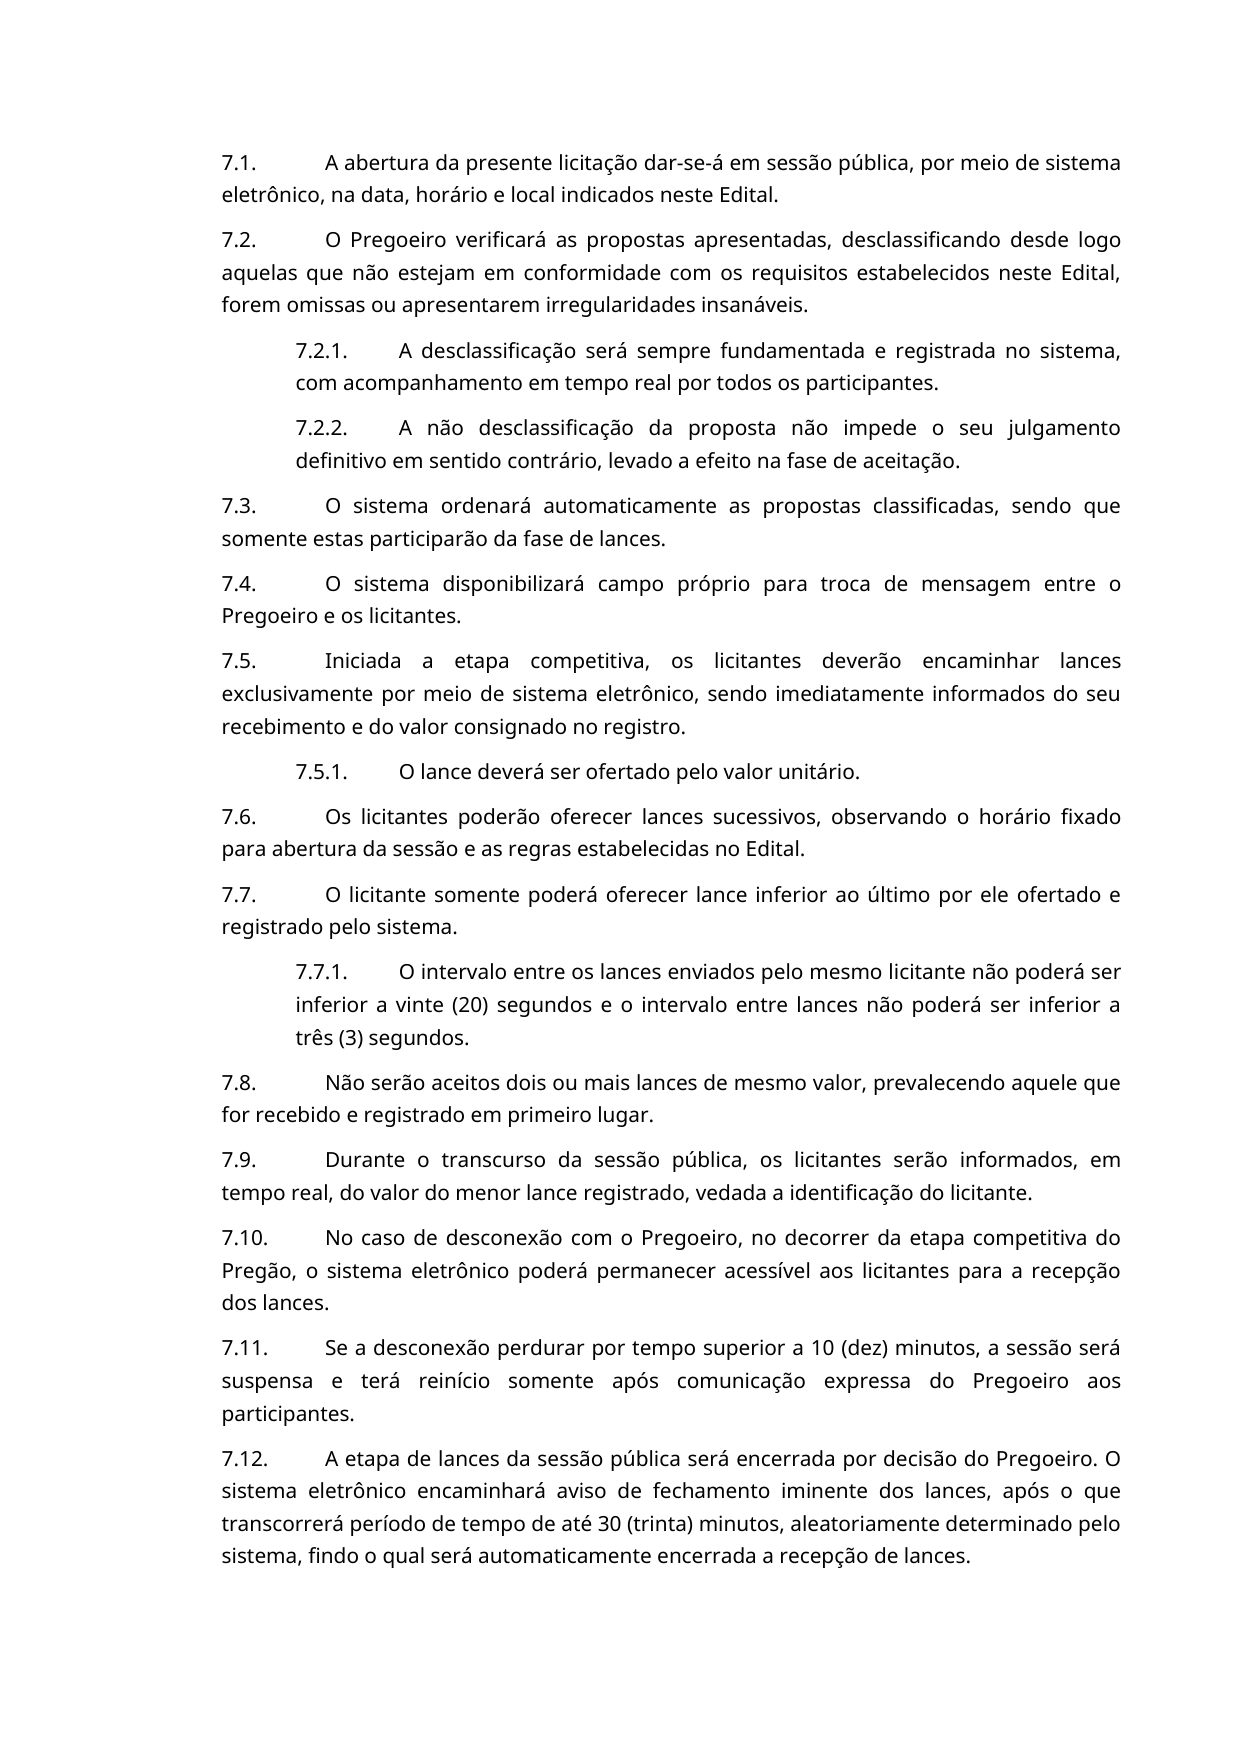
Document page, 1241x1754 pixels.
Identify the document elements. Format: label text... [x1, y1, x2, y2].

list O intervalo entre os lances enviados pelo mesmo licitante não poderá ser inferior a vinte (20) segundos e o intervalo entre lances não poderá ser inferior a três (3) segundos. [295, 957, 1122, 1051]
list Os licitantes poderão oferecer lances sucessivos, observando o horário fixado para abertura da sessão e as regras estabelecidas no Edital. [221, 802, 1122, 863]
list Não serão aceitos dois ou mais lances de mesmo valor, prevalecendo aquele que for recebido e registrado em primeiro lugar. [221, 1068, 1122, 1129]
list No caso de desconexão com o Pregoeiro, no decorrer da etapa competitiva do Pregão, o sistema eletrônico poderá permanecer acessível aos licitantes para a recepção dos lances. [221, 1223, 1122, 1317]
list O sistema disponibilizará campo próprio para troca de mensagem entre o Pregoeiro e os licitantes. [221, 569, 1122, 630]
list A abertura da presente licitação dar-se-á em sessão pública, por meio de sistema eletrônico, na data, horário e local indicados neste Edital. [221, 148, 1122, 209]
list Se a desconexão perdurar por tempo superior a 10 (dez) minutos, a sessão será suspensa e terá reinício somente após comunicação expressa do Pregoeiro aos participantes. [221, 1333, 1122, 1427]
list Durante o transcurso da sessão pública, os licitantes serão informados, em tempo real, do valor do menor lance registrado, vedada a identificação do licitante. [221, 1145, 1122, 1206]
list Iniciada a etapa competitiva, os licitantes deverão encaminhar lances exclusivamente por meio de sistema eletrônico, sendo imediatamente informados do seu recebimento e do valor consignado no registro. [221, 647, 1122, 740]
list A desclassificação será sempre fundamentada e registrada no sistema, com acompanhamento em tempo real por todos os participantes. [295, 336, 1122, 397]
list A não desclassificação da proposta não impede o seu julgamento definitivo em sentido contrário, levado a efeito na fase de aceitação. [295, 413, 1122, 474]
list O licitante somente poderá oferecer lance inferior ao último por ele ofertado e registrado pelo sistema. [221, 880, 1122, 941]
list O sistema ordenará automaticamente as propostas classificadas, sendo que somente estas participarão da fase de lances. [221, 491, 1122, 552]
list O lance deverá ser ofertado pelo valor unitário. [295, 757, 1122, 785]
list O Pregoeiro verificará as propostas apresentadas, desclassificando desde logo aquelas que não estejam em conformidade com os requisitos estabelecidos neste Edital, forem omissas ou apresentarem irregularidades insanáveis. [221, 225, 1122, 319]
list A etapa de lances da sessão pública será encerrada por decisão do Pregoeiro. O sistema eletrônico encaminhará aviso de fechamento iminente dos lances, após o que transcorrerá período de tempo de até 30 (trinta) minutos, aleatoriamente determinado pelo sistema, findo o qual será automaticamente encerrada a recepção de lances. [221, 1444, 1122, 1570]
